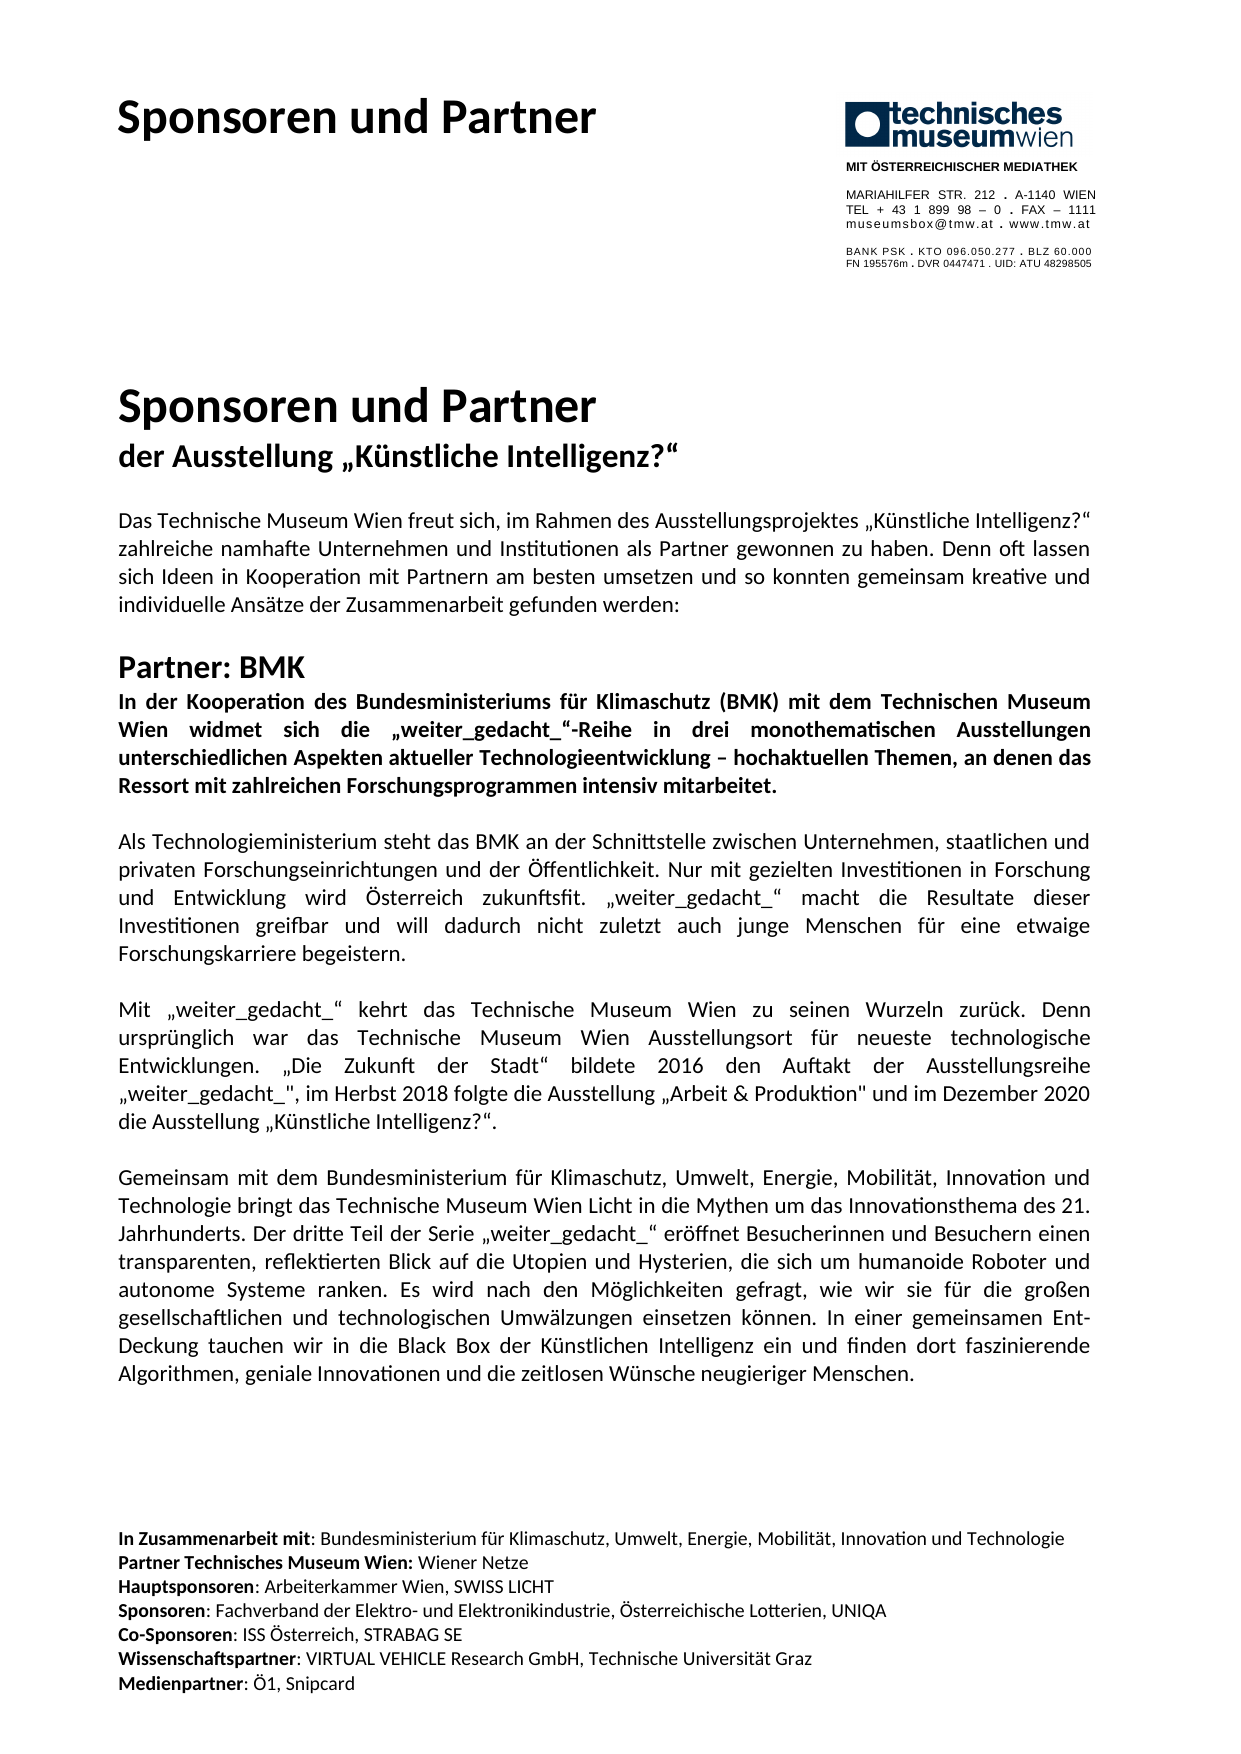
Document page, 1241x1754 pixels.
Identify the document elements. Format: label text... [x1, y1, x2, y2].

text Partner: BMK [118, 646, 1092, 687]
picture [836, 92, 1093, 157]
text Mit „weiter_gedacht_“ kehrt das Technische Museum Wien zu seinen Wurzeln zurück. Denn ursprünglich war das Technische Museum Wien Ausstellungsort für neueste technologische Entwicklungen. „Die Zukunft der Stadt“ bildete 2016 den Auftakt der Ausstellungsreihe „weiter_gedacht_", im Herbst 2018 folgte die Ausstellung „Arbeit & Produktion" und im Dezember 2020 die Ausstellung „Künstliche Intelligenz?“. [118, 995, 1092, 1135]
text In der Kooperation des Bundesministeriums für Klimaschutz (BMK) mit dem Technischen Museum Wien widmet sich die „weiter_gedacht_“-Reihe in drei monothematischen Ausstellungen unterschiedlichen Aspekten aktueller Technologieentwicklung – hochaktuellen Themen, an denen das Ressort mit zahlreichen Forschungsprogrammen intensiv mitarbeitet. [118, 687, 1092, 799]
text Sponsoren und Partner [118, 374, 1092, 435]
text Das Technische Museum Wien freut sich, im Rahmen des Ausstellungsprojektes „Künstliche Intelligenz?“ zahlreiche namhafte Unternehmen und Institutionen als Partner gewonnen zu haben. Denn oft lassen sich Ideen in Kooperation mit Partnern am besten umsetzen und so konnten gemeinsam kreative und individuelle Ansätze der Zusammenarbeit gefunden werden: [118, 506, 1092, 618]
text Gemeinsam mit dem Bundesministerium für Klimaschutz, Umwelt, Energie, Mobilität, Innovation und Technologie bringt das Technische Museum Wien Licht in die Mythen um das Innovationsthema des 21. Jahrhunderts. Der dritte Teil der Serie „weiter_gedacht_“ eröffnet Besucherinnen und Besuchern einen transparenten, reflektierten Blick auf die Utopien und Hysterien, die sich um humanoide Roboter und autonome Systeme ranken. Es wird nach den Möglichkeiten gefragt, wie wir sie für die großen gesellschaftlichen und technologischen Umwälzungen einsetzen können. In einer gemeinsamen Ent-Deckung tauchen wir in die Black Box der Künstlichen Intelligenz ein und finden dort faszinierende Algorithmen, geniale Innovationen und die zeitlosen Wünsche neugieriger Menschen. [118, 1163, 1092, 1388]
text Als Technologieministerium steht das BMK an der Schnittstelle zwischen Unternehmen, staatlichen und privaten Forschungseinrichtungen und der Öffentlichkeit. Nur mit gezielten Investitionen in Forschung und Entwicklung wird Österreich zukunftsfit. „weiter_gedacht_“ macht die Resultate dieser Investitionen greifbar und will dadurch nicht zuletzt auch junge Menschen für eine etwaige Forschungskarriere begeistern. [118, 827, 1092, 967]
text der Ausstellung „Künstliche Intelligenz?“ [118, 435, 1092, 476]
